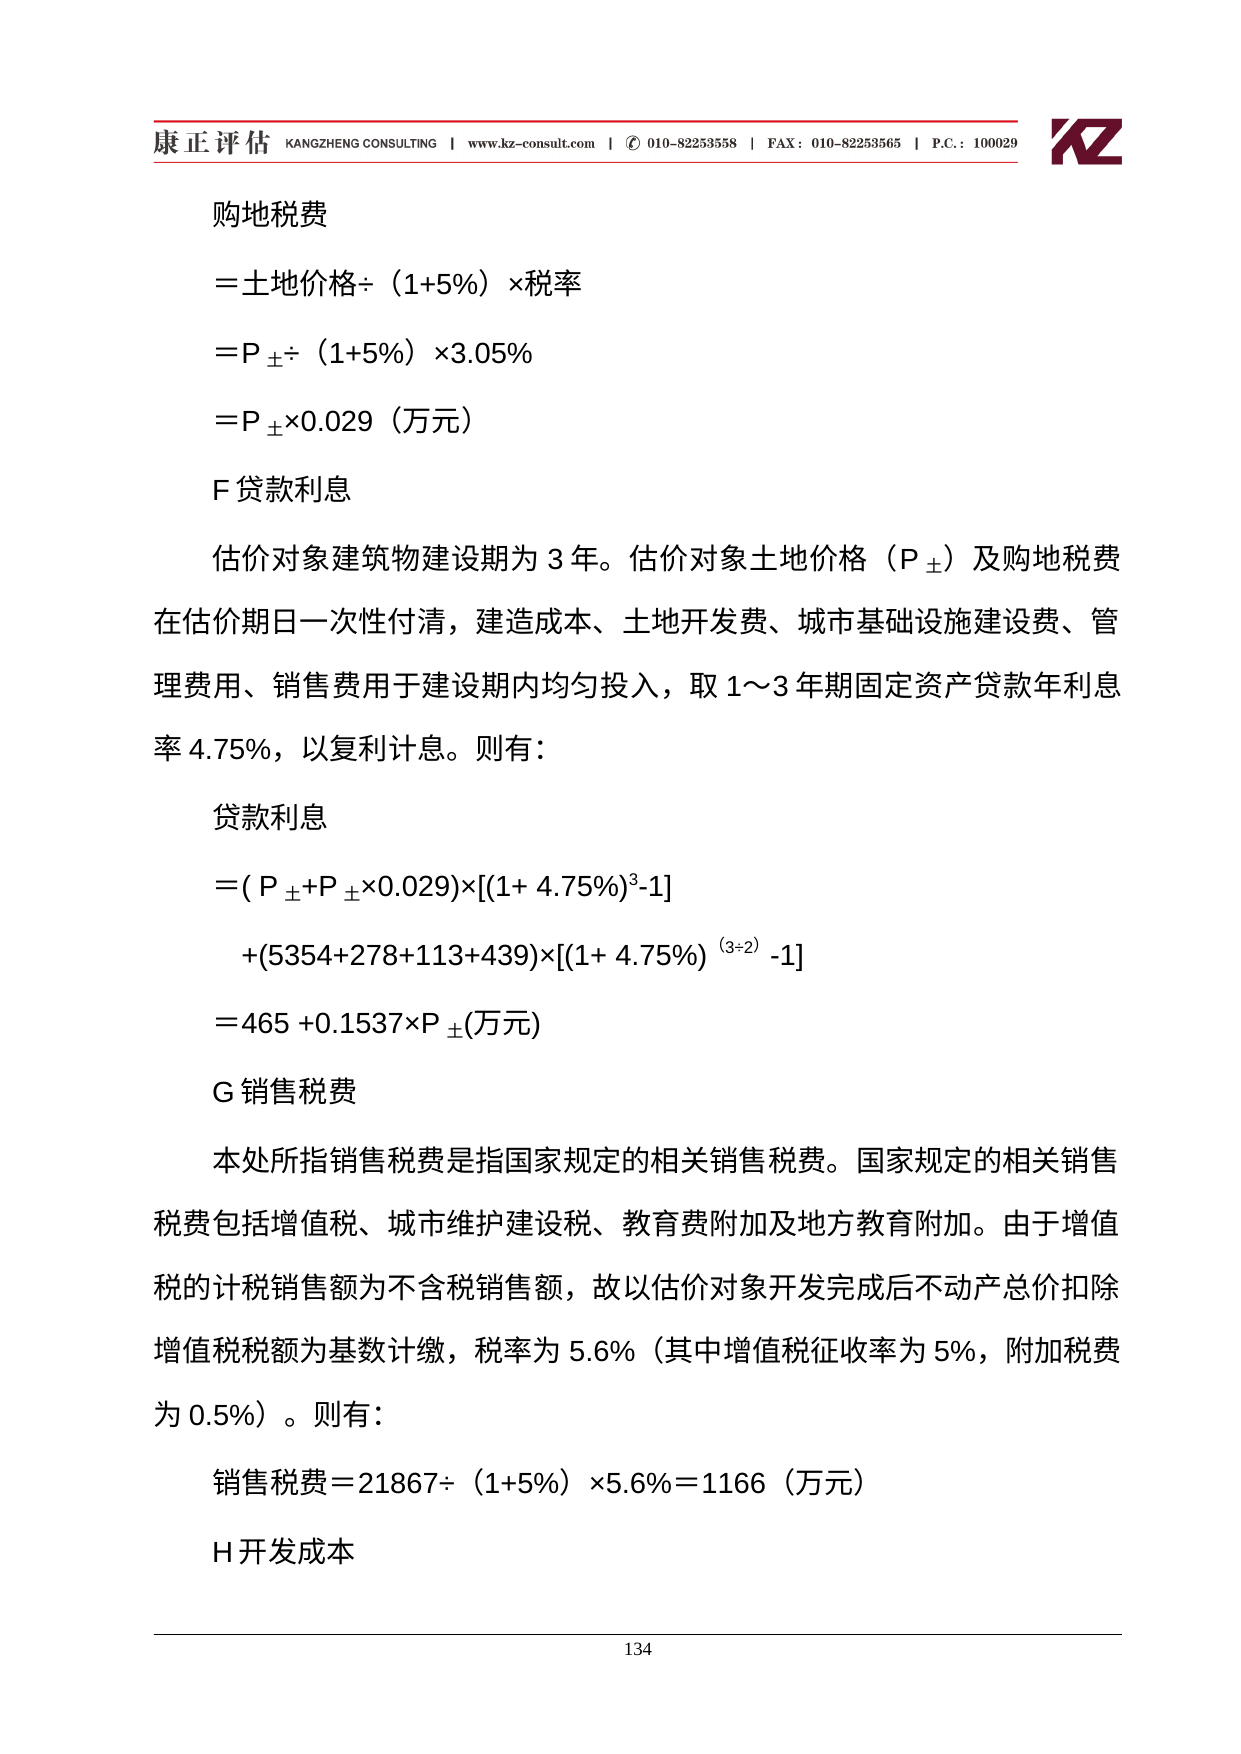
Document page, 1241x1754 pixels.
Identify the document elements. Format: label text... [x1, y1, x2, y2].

text 贷款利息 [153, 794, 1122, 836]
text ＝465 +0.1537×P土(万元) [153, 1000, 1122, 1042]
text 购地税费 [153, 192, 1122, 234]
text F贷款利息 [153, 467, 1122, 509]
text 估价对象建筑物建设期为3年。估价对象土地价格（P土）及购地税费在估价期日一次性付清，建造成本、土地开发费、城市基础设施建设费、管理费用、销售费用于建设期内均匀投入，取1～3年期固定资产贷款年利息率4.75%，以复利计息。则有： [153, 535, 1122, 768]
text H开发成本 [153, 1528, 1122, 1571]
text 本处所指销售税费是指国家规定的相关销售税费。国家规定的相关销售税费包括增值税、城市维护建设税、教育费附加及地方教育附加。由于增值税的计税销售额为不含税销售额，故以估价对象开发完成后不动产总价扣除增值税税额为基数计缴，税率为5.6%（其中增值税征收率为5%，附加税费为0.5%）。则有： [153, 1137, 1122, 1433]
picture [153, 118, 1122, 165]
text ＝土地价格÷（1+5%）×税率 [153, 261, 1122, 303]
text G销售税费 [153, 1069, 1122, 1111]
text ＝P土÷（1+5%）×3.05% [153, 329, 1122, 372]
text ＝( P土+P土×0.029)×[(1+ 4.75%)3-1] [153, 863, 1122, 905]
text 销售税费＝21867÷（1+5%）×5.6%＝1166（万元） [153, 1460, 1122, 1502]
text ＝P土×0.029（万元） [153, 398, 1122, 440]
text +(5354+278+113+439)×[(1+ 4.75%)（3÷2）-1] [153, 931, 1122, 974]
